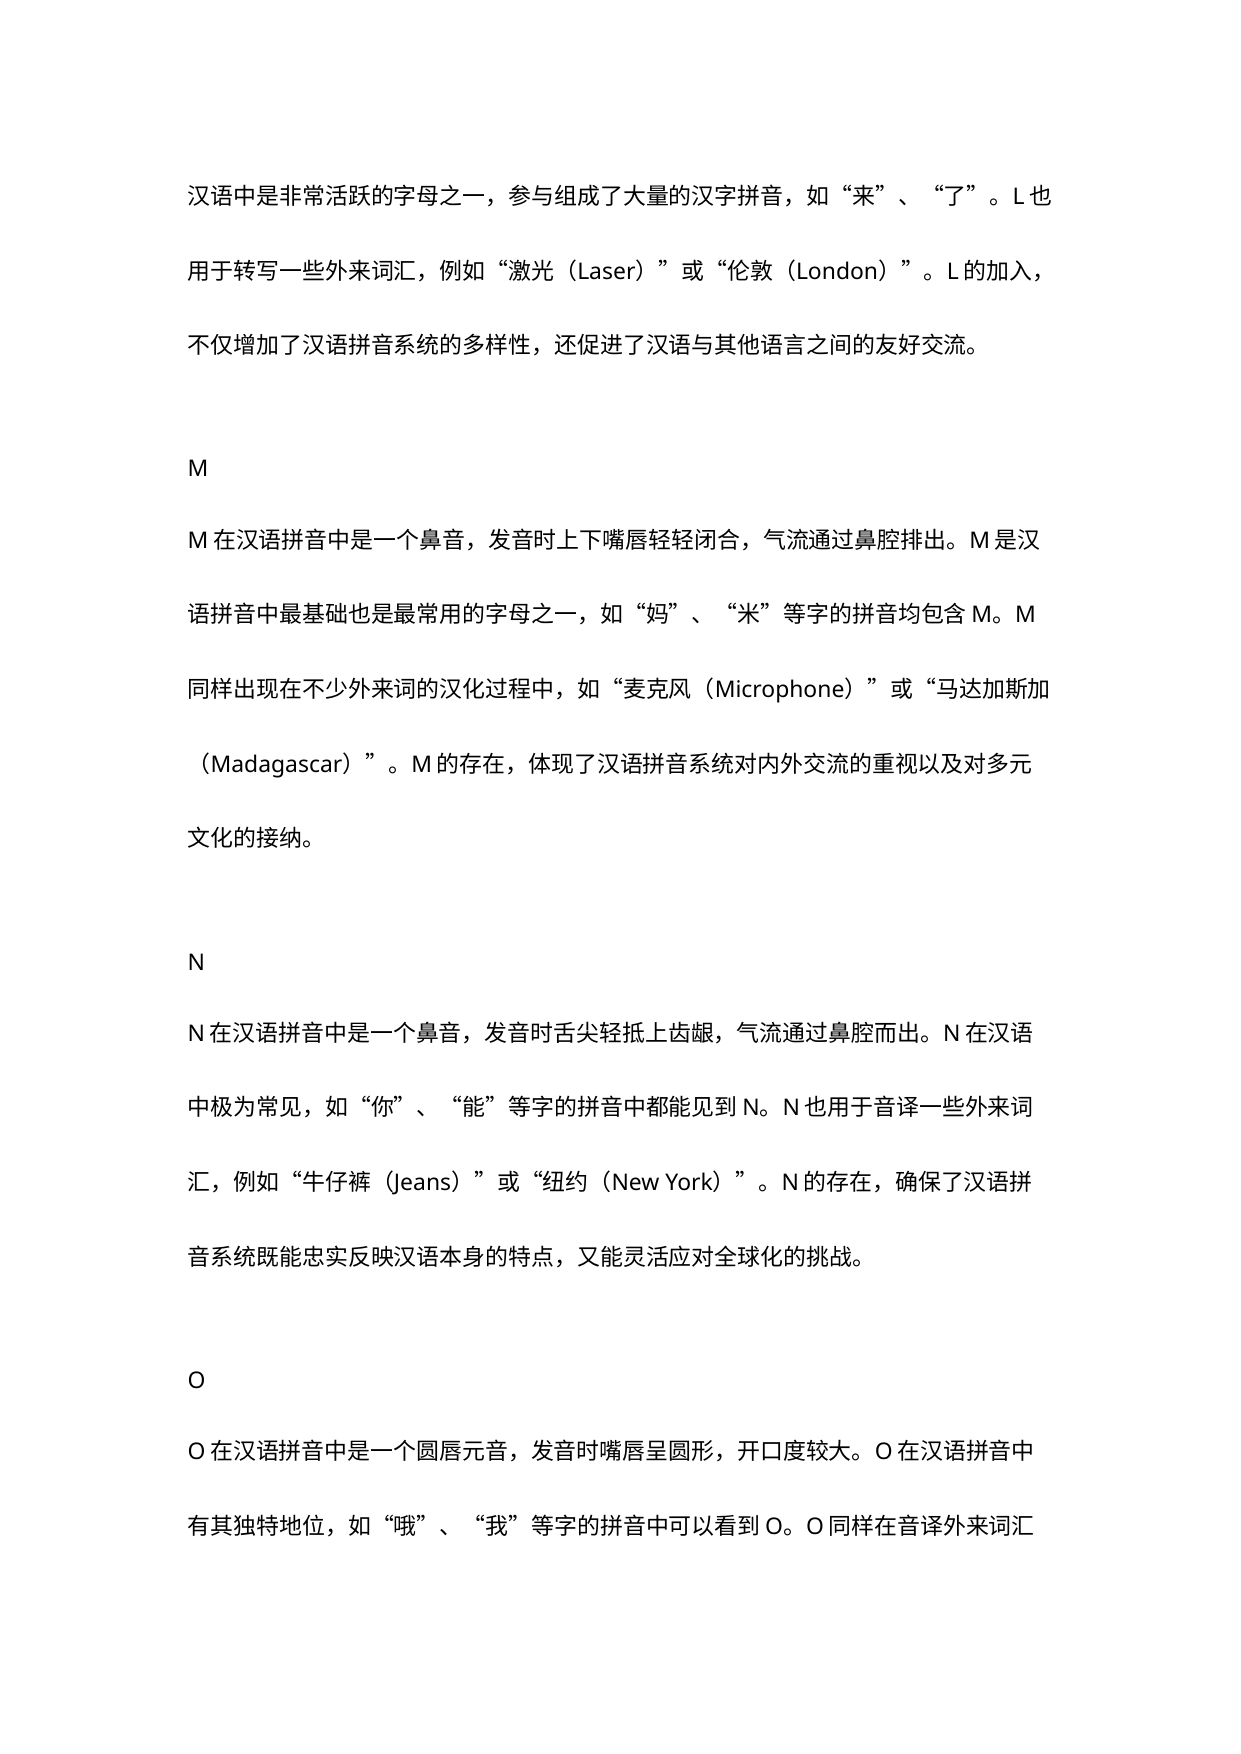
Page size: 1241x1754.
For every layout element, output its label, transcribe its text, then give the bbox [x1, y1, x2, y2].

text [187, 162, 1053, 376]
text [187, 1417, 1053, 1557]
text N [187, 945, 1053, 977]
text N在汉语拼音中是一个鼻音，发音时舌尖轻抵上齿龈，气流通过鼻腔而出。N在汉语中极为常见，如“你”、“能”等字的拼音中都能见到N。N也用于音译一些外来词汇，例如“牛仔裤（Jeans）”或“纽约（New York）”。N的存在，确保了汉语拼音系统既能忠实反映汉语本身的特点，又能灵活应对全球化的挑战。 [187, 999, 1053, 1288]
text O [187, 1363, 1053, 1396]
text M [187, 452, 1053, 484]
text M在汉语拼音中是一个鼻音，发音时上下嘴唇轻轻闭合，气流通过鼻腔排出。M是汉语拼音中最基础也是最常用的字母之一，如“妈”、“米”等字的拼音均包含M。M同样出现在不少外来词的汉化过程中，如“麦克风（Microphone）”或“马达加斯加（Madagascar）”。M的存在，体现了汉语拼音系统对内外交流的重视以及对多元文化的接纳。 [187, 506, 1053, 869]
